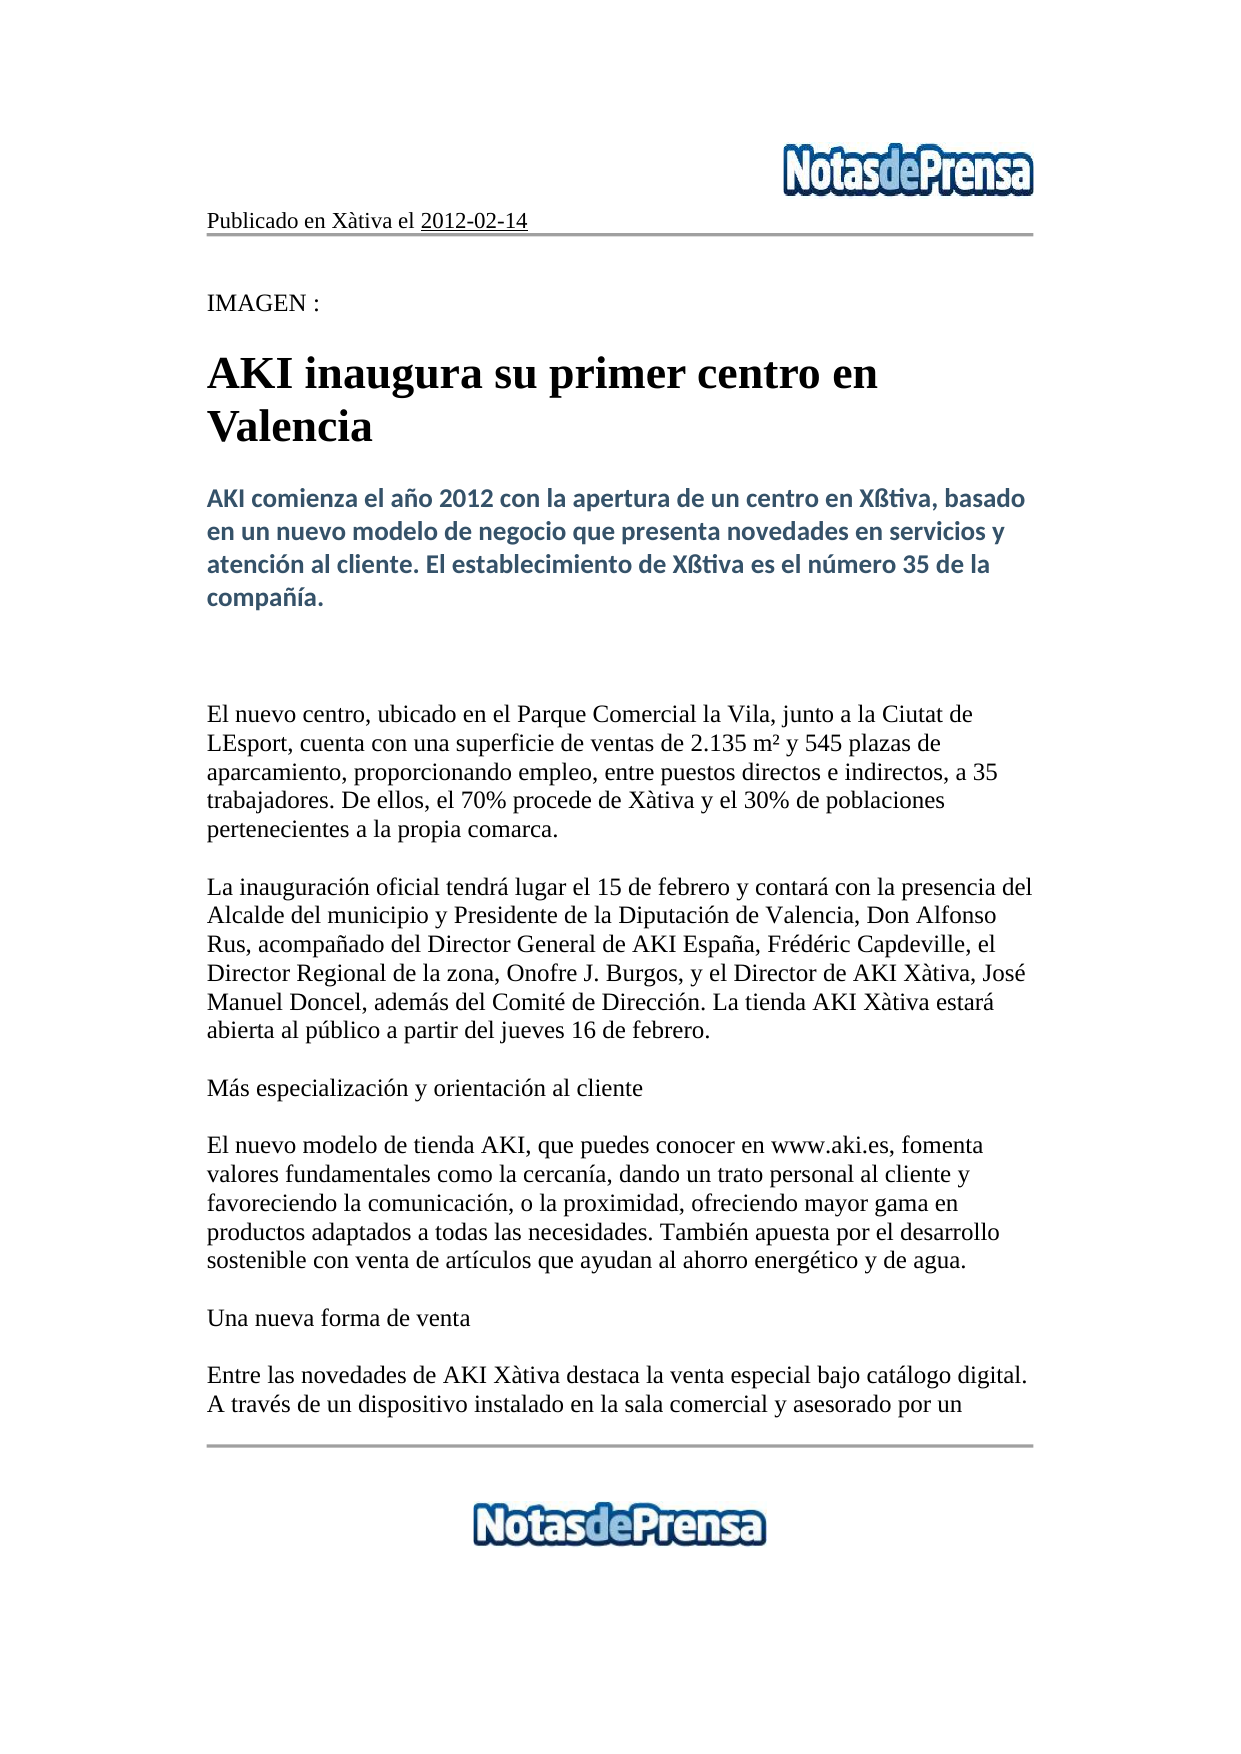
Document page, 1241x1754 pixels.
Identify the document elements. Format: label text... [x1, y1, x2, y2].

subtitle AKI comienza el año 2012 con la apertura de un centro en Xßtiva, basado en un nuevo modelo de negocio que presenta novedades en servicios y atención al cliente. El establecimiento de Xßtiva es el número 35 de la compañía. [207, 481, 1033, 613]
subtitle AKI inaugura su primer centro en Valencia [207, 346, 1033, 452]
text IMAGEN : [207, 288, 1033, 317]
picture [473, 1501, 767, 1548]
picture [783, 142, 1034, 199]
